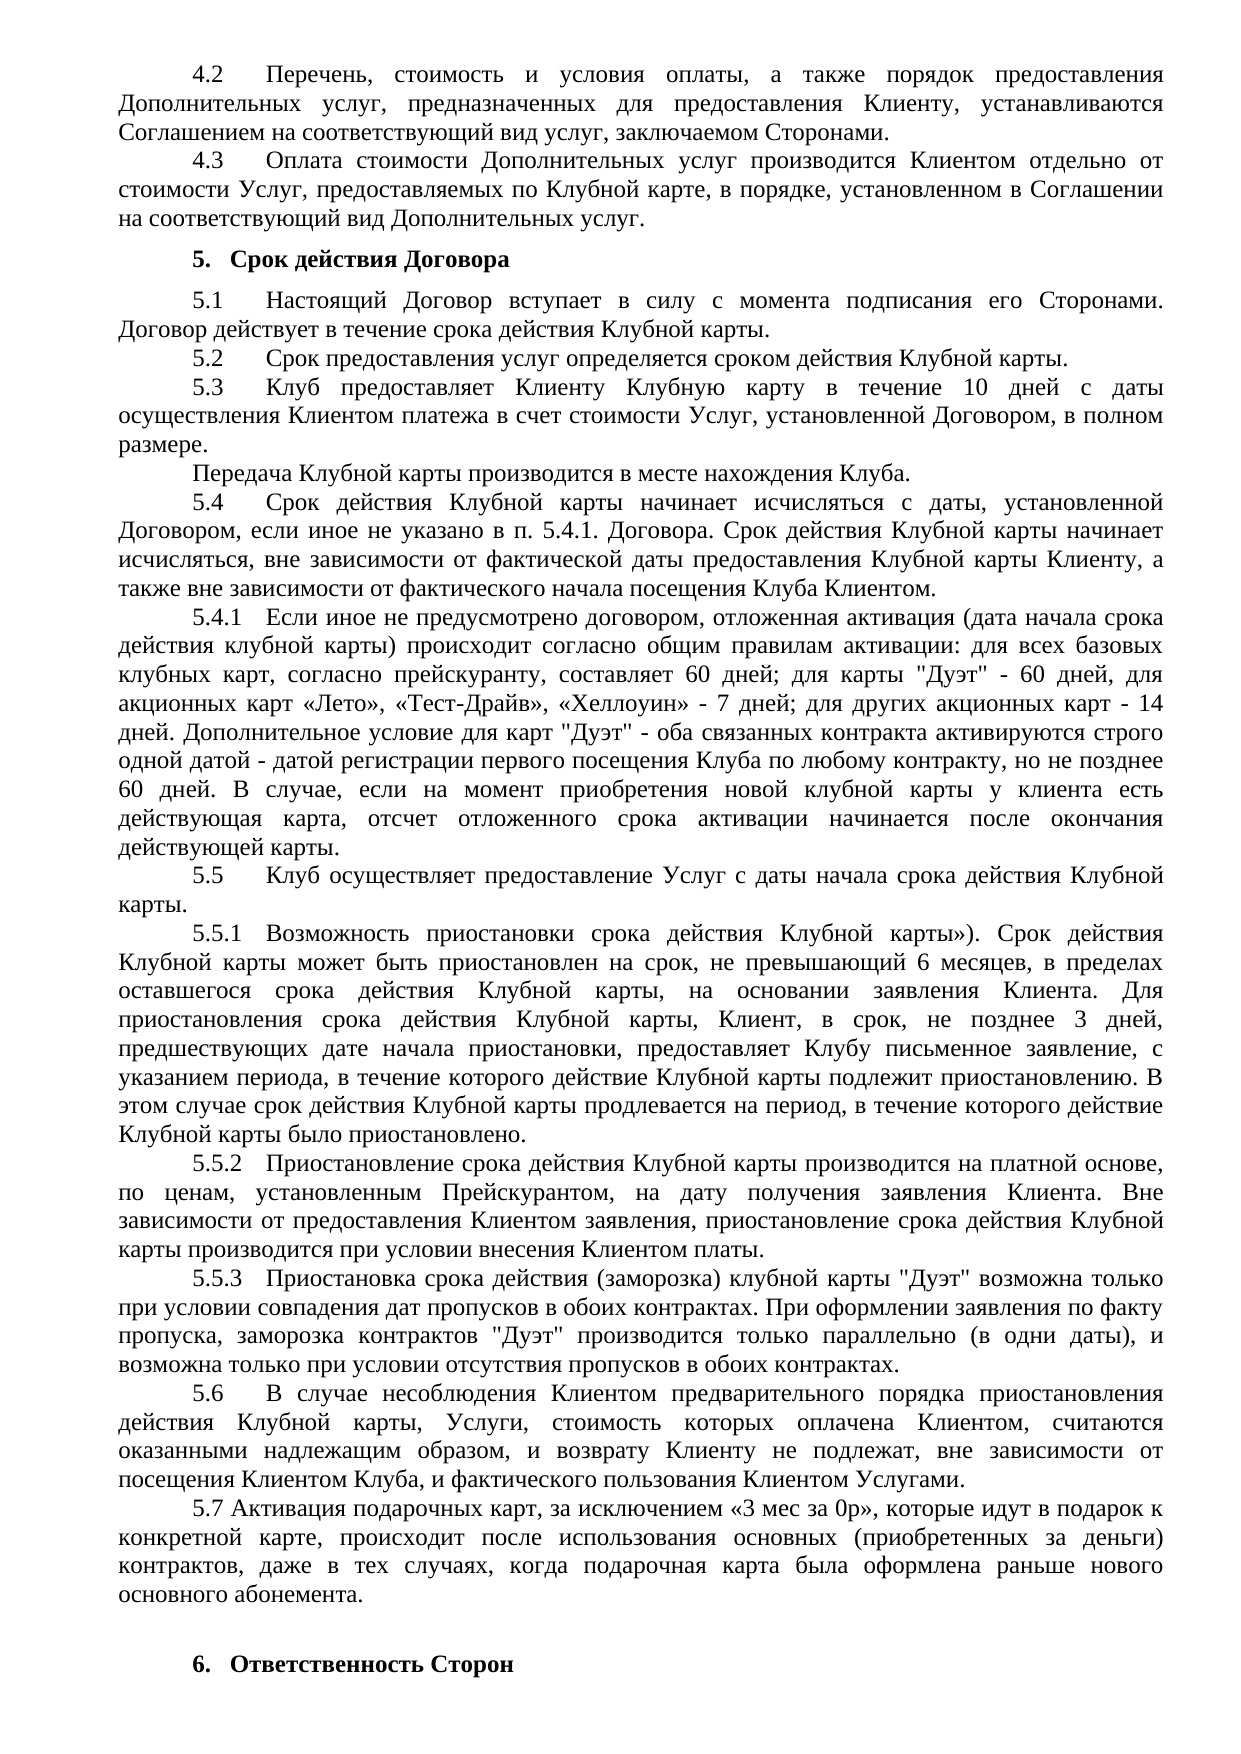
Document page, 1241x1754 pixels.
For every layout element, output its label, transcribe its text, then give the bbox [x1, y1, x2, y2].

text 5.6 В случае несоблюдения Клиентом предварительного порядка приостановления действия Клубной карты, Услуги, стоимость которых оплачена Клиентом, считаются оказанными надлежащим образом, и возврату Клиенту не подлежат, вне зависимости от посещения Клиентом Клуба, и фактического пользования Клиентом Услугами. [118, 1378, 1164, 1493]
text 5.4.1 Если иное не предусмотрено договором, отложенная активация (дата начала срока действия клубной карты) происходит согласно общим правилам активации: для всех базовых клубных карт, согласно прейскуранту, составляет 60 дней; для карты "Дуэт" - 60 дней, для акционных карт «Лето», «Тест-Драйв», «Хеллоуин» - 7 дней; для других акционных карт - 14 дней. Дополнительное условие для карт "Дуэт" - оба связанных контракта активируются строго одной датой - датой регистрации первого посещения Клуба по любому контракту, но не позднее 60 дней. В случае, если на момент приобретения новой клубной карты у клиента есть действующая карта, отсчет отложенного срока активации начинается после окончания действующей карты. [118, 602, 1164, 860]
text Срок действия Договора [192, 244, 1164, 273]
text 5.3 Клуб предоставляет Клиенту Клубную карту в течение 10 дней с даты осуществления Клиентом платежа в счет стоимости Услуг, установленной Договором, в полном размере. [118, 372, 1164, 458]
text 4.3 Оплата стоимости Дополнительных услуг производится Клиентом отдельно от стоимости Услуг, предоставляемых по Клубной карте, в порядке, установленном в Соглашении на соответствующий вид Дополнительных услуг. [118, 145, 1164, 232]
text 5.1 Настоящий Договор вступает в силу с момента подписания его Сторонами. Договор действует в течение срока действия Клубной карты. [118, 285, 1164, 343]
text Передача Клубной карты производится в месте нахождения Клуба. [118, 458, 1164, 487]
text Ответственность Сторон [192, 1649, 1164, 1678]
text 5.4 Срок действия Клубной карты начинает исчисляться с даты, установленной Договором, если иное не указано в п. 5.4.1. Договора. Срок действия Клубной карты начинает исчисляться, вне зависимости от фактической даты предоставления Клубной карты Клиенту, а также вне зависимости от фактического начала посещения Клуба Клиентом. [118, 487, 1164, 602]
text 5.5.1 Возможность приостановки срока действия Клубной карты»). Срок действия Клубной карты может быть приостановлен на срок, не превышающий 6 месяцев, в пределах оставшегося срока действия Клубной карты, на основании заявления Клиента. Для приостановления срока действия Клубной карты, Клиент, в срок, не позднее 3 дней, предшествующих дате начала приостановки, предоставляет Клубу письменное заявление, с указанием периода, в течение которого действие Клубной карты подлежит приостановлению. В этом случае срок действия Клубной карты продлевается на период, в течение которого действие Клубной карты было приостановлено. [118, 918, 1164, 1148]
text 5.2 Срок предоставления услуг определяется сроком действия Клубной карты. [118, 343, 1164, 372]
text 5.5 Клуб осуществляет предоставление Услуг с даты начала срока действия Клубной карты. [118, 860, 1164, 918]
text 5.5.2 Приостановление срока действия Клубной карты производится на платной основе, по ценам, установленным Прейскурантом, на дату получения заявления Клиента. Вне зависимости от предоставления Клиентом заявления, приостановление срока действия Клубной карты производится при условии внесения Клиентом платы. [118, 1148, 1164, 1263]
text 5.5.3 Приостановка срока действия (заморозка) клубной карты "Дуэт" возможна только при условии совпадения дат пропусков в обоих контрактах. При оформлении заявления по факту пропуска, заморозка контрактов "Дуэт" производится только параллельно (в одни даты), и возможна только при условии отсутствия пропусков в обоих контрактах. [118, 1263, 1164, 1378]
text 5.7 Активация подарочных карт, за исключением «3 мес за 0р», которые идут в подарок к конкретной карте, происходит после использования основных (приобретенных за деньги) контрактов, даже в тех случаях, когда подарочная карта была оформлена раньше нового основного абонемента. [118, 1493, 1164, 1608]
text 4.2 Перечень, стоимость и условия оплаты, а также порядок предоставления Дополнительных услуг, предназначенных для предоставления Клиенту, устанавливаются Соглашением на соответствующий вид услуг, заключаемом Сторонами. [118, 59, 1164, 145]
